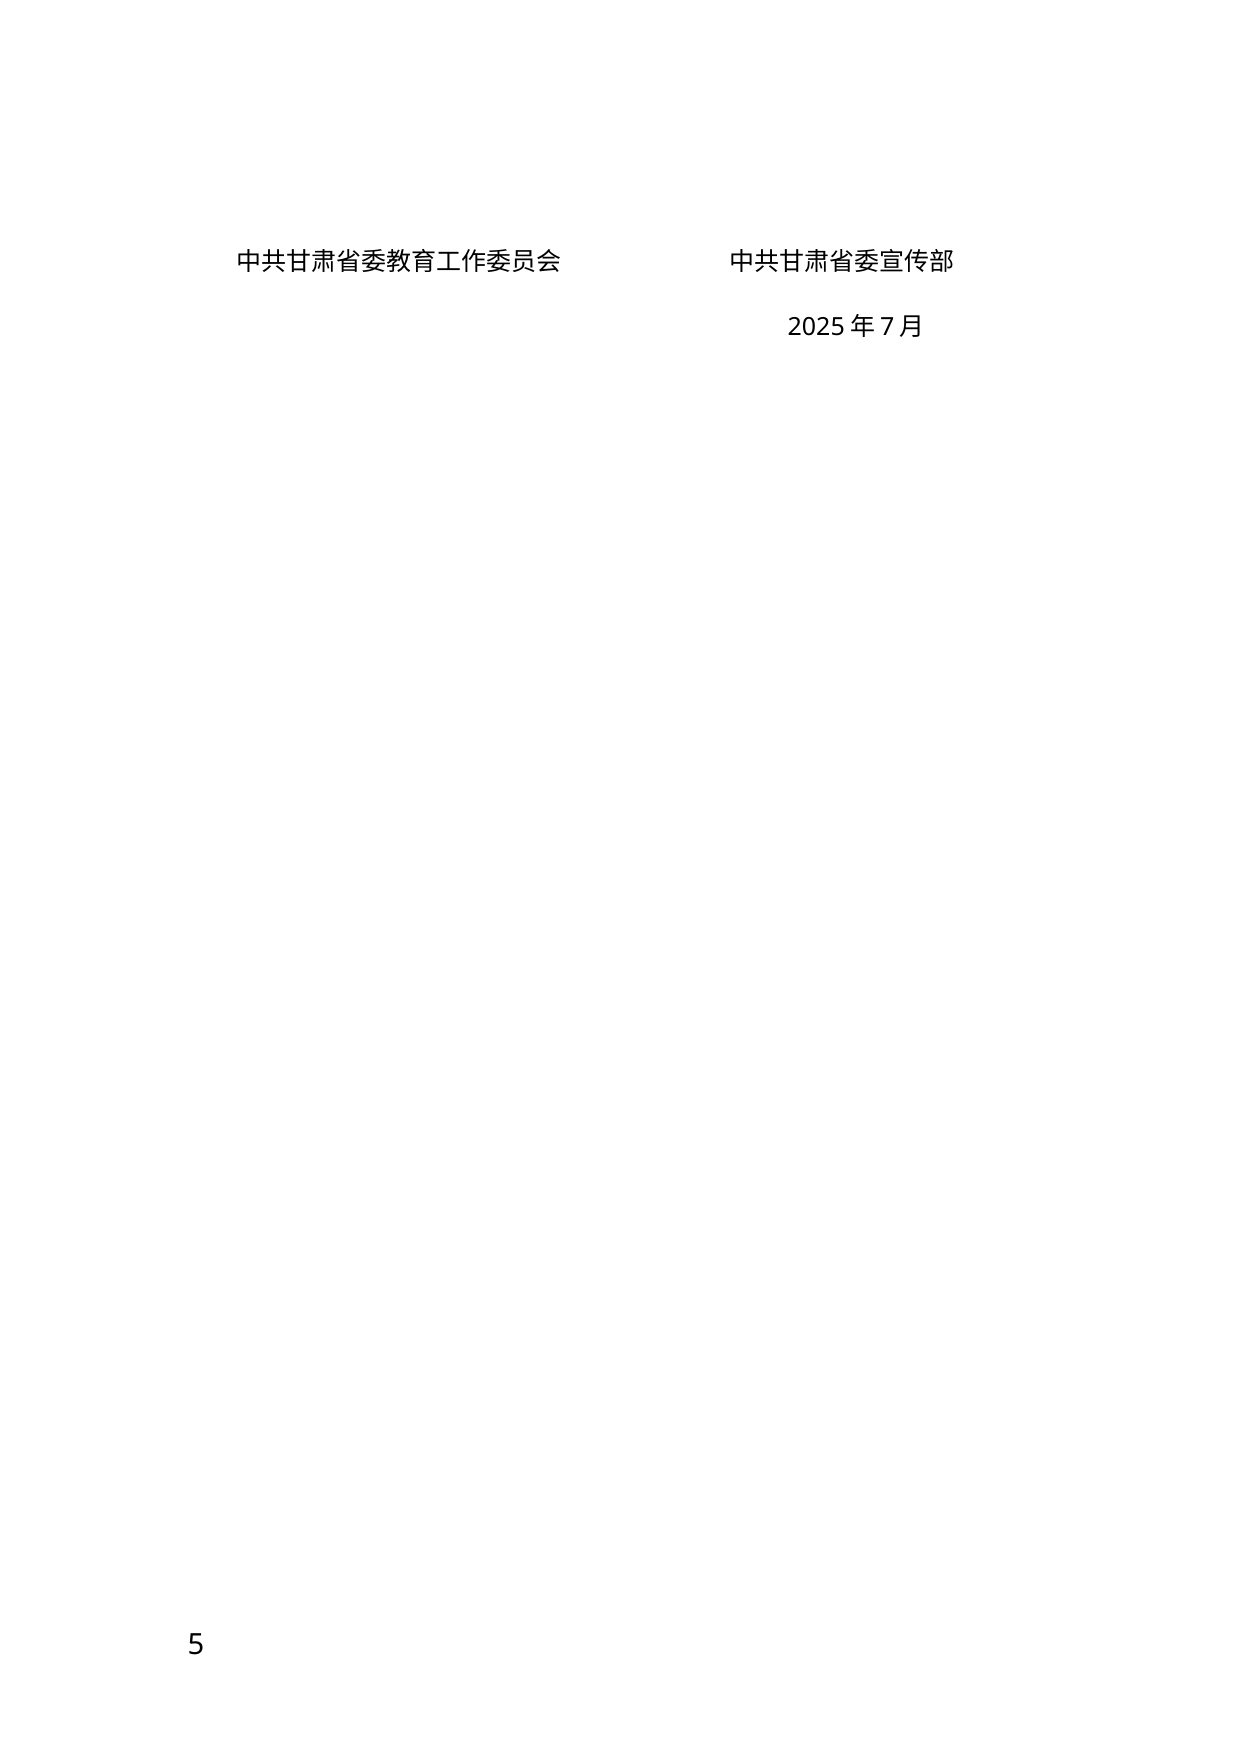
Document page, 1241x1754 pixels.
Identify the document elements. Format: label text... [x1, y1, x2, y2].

table_header 中共甘肃省委宣传部 [620, 227, 1064, 292]
text 2025年7月 [187, 292, 1053, 357]
table_header 中共甘肃省委教育工作委员会 [176, 227, 620, 292]
